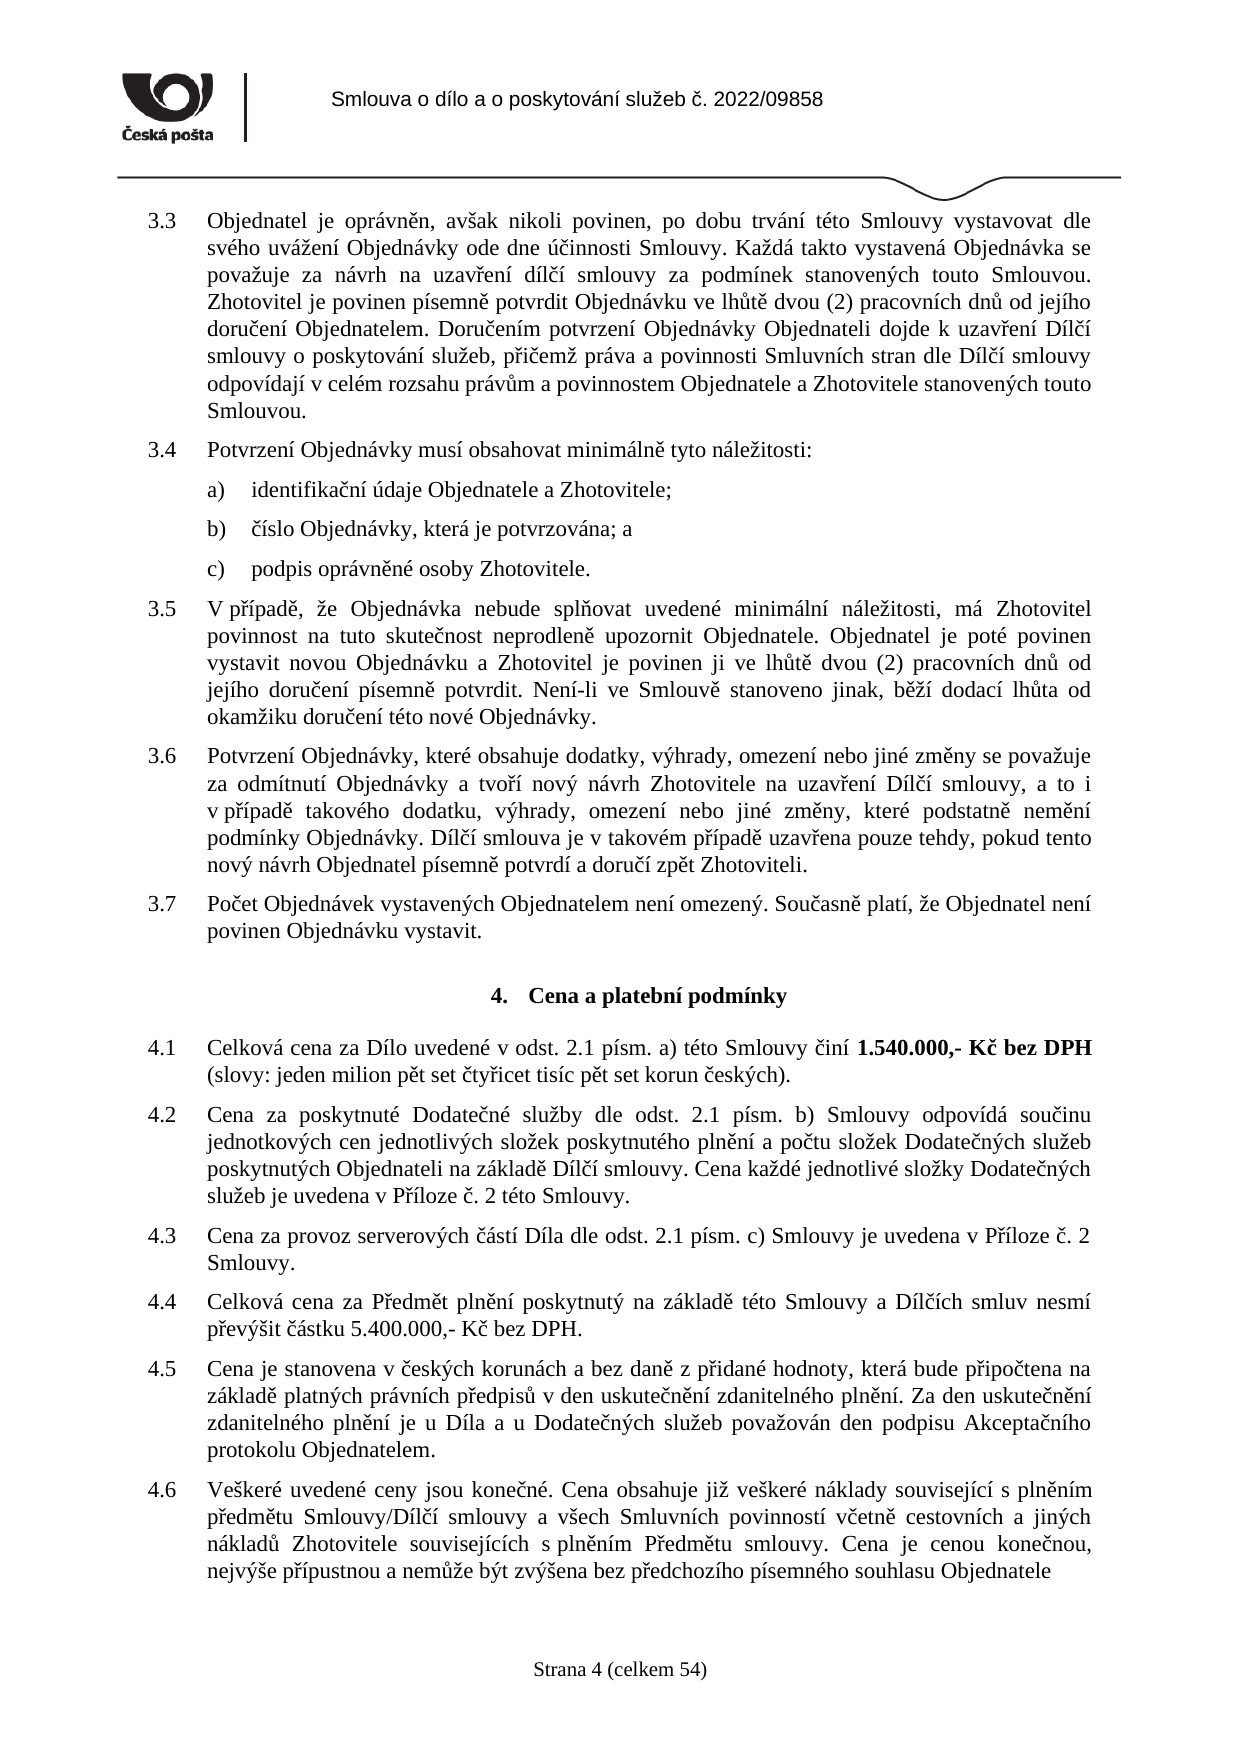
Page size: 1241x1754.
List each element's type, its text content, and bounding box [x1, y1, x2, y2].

list Celková cena za Předmět plnění poskytnutý na základě této Smlouvy a Dílčích smluv nesmí převýšit částku 5.400.000,- Kč bez DPH. [148, 1288, 1092, 1342]
list Cena a platební podmínky [185, 982, 1092, 1009]
picture [117, 176, 1122, 201]
list podpis oprávněné osoby Zhotovitele. [207, 555, 1092, 582]
list Veškeré uvedené ceny jsou konečné. Cena obsahuje již veškeré náklady související s plněním předmětu Smlouvy/Dílčí smlouvy a všech Smluvních povinností včetně cestovních a jiných nákladů Zhotovitele souvisejících s plněním Předmětu smlouvy. Cena je cenou konečnou, nejvýše přípustnou a nemůže být zvýšena bez předchozího písemného souhlasu Objednatele [148, 1476, 1092, 1584]
list Objednatel je oprávněn, avšak nikoli povinen, po dobu trvání této Smlouvy vystavovat dle svého uvážení Objednávky ode dne účinnosti Smlouvy. Každá takto vystavená Objednávka se považuje za návrh na uzavření dílčí smlouvy za podmínek stanovených touto Smlouvou. Zhotovitel je povinen písemně potvrdit Objednávku ve lhůtě dvou (2) pracovních dnů od jejího doručení Objednatelem. Doručením potvrzení Objednávky Objednateli dojde k uzavření Dílčí smlouvy o poskytování služeb, přičemž práva a povinnosti Smluvních stran dle Dílčí smlouvy odpovídají v celém rozsahu právům a povinnostem Objednatele a Zhotovitele stanovených touto Smlouvou. [148, 207, 1092, 423]
list Počet Objednávek vystavených Objednatelem není omezený. Současně platí, že Objednatel není povinen Objednávku vystavit. [148, 890, 1092, 944]
list V případě, že Objednávka nebude splňovat uvedené minimální náležitosti, má Zhotovitel povinnost na tuto skutečnost neprodleně upozornit Objednatele. Objednatel je poté povinen vystavit novou Objednávku a Zhotovitel je povinen ji ve lhůtě dvou (2) pracovních dnů od jejího doručení písemně potvrdit. Není-li ve Smlouvě stanoveno jinak, běží dodací lhůta od okamžiku doručení této nové Objednávky. [148, 594, 1092, 730]
list identifikační údaje Objednatele a Zhotovitele; [207, 476, 1092, 503]
list Potvrzení Objednávky musí obsahovat minimálně tyto náležitosti: [148, 436, 1092, 463]
list Cena je stanovena v českých korunách a bez daně z přidané hodnoty, která bude připočtena na základě platných právních předpisů v den uskutečnění zdanitelného plnění. Za den uskutečnění zdanitelného plnění je u Díla a u Dodatečných služeb považován den podpisu Akceptačního protokolu Objednatelem. [148, 1355, 1092, 1463]
list číslo Objednávky, která je potvrzována; a [207, 515, 1092, 542]
list Potvrzení Objednávky, které obsahuje dodatky, výhrady, omezení nebo jiné změny se považuje za odmítnutí Objednávky a tvoří nový návrh Zhotovitele na uzavření Dílčí smlouvy, a to i v případě takového dodatku, výhrady, omezení nebo jiné změny, které podstatně nemění podmínky Objednávky. Dílčí smlouva je v takovém případě uzavřena pouze tehdy, pokud tento nový návrh Objednatel písemně potvrdí a doručí zpět Zhotoviteli. [148, 742, 1092, 878]
list Cena za poskytnuté Dodatečné služby dle odst. 2.1 písm. b) Smlouvy odpovídá součinu jednotkových cen jednotlivých složek poskytnutého plnění a počtu složek Dodatečných služeb poskytnutých Objednateli na základě Dílčí smlouvy. Cena každé jednotlivé složky Dodatečných služeb je uvedena v Příloze č. 2 této Smlouvy. [148, 1101, 1092, 1209]
list Celková cena za Dílo uvedené v odst. 2.1 písm. a) této Smlouvy činí 1.540.000,- Kč bez DPH (slovy: jeden milion pět set čtyřicet tisíc pět set korun českých). [148, 1034, 1092, 1088]
list Cena za provoz serverových částí Díla dle odst. 2.1 písm. c) Smlouvy je uvedena v Příloze č. 2 Smlouvy. [148, 1221, 1092, 1276]
